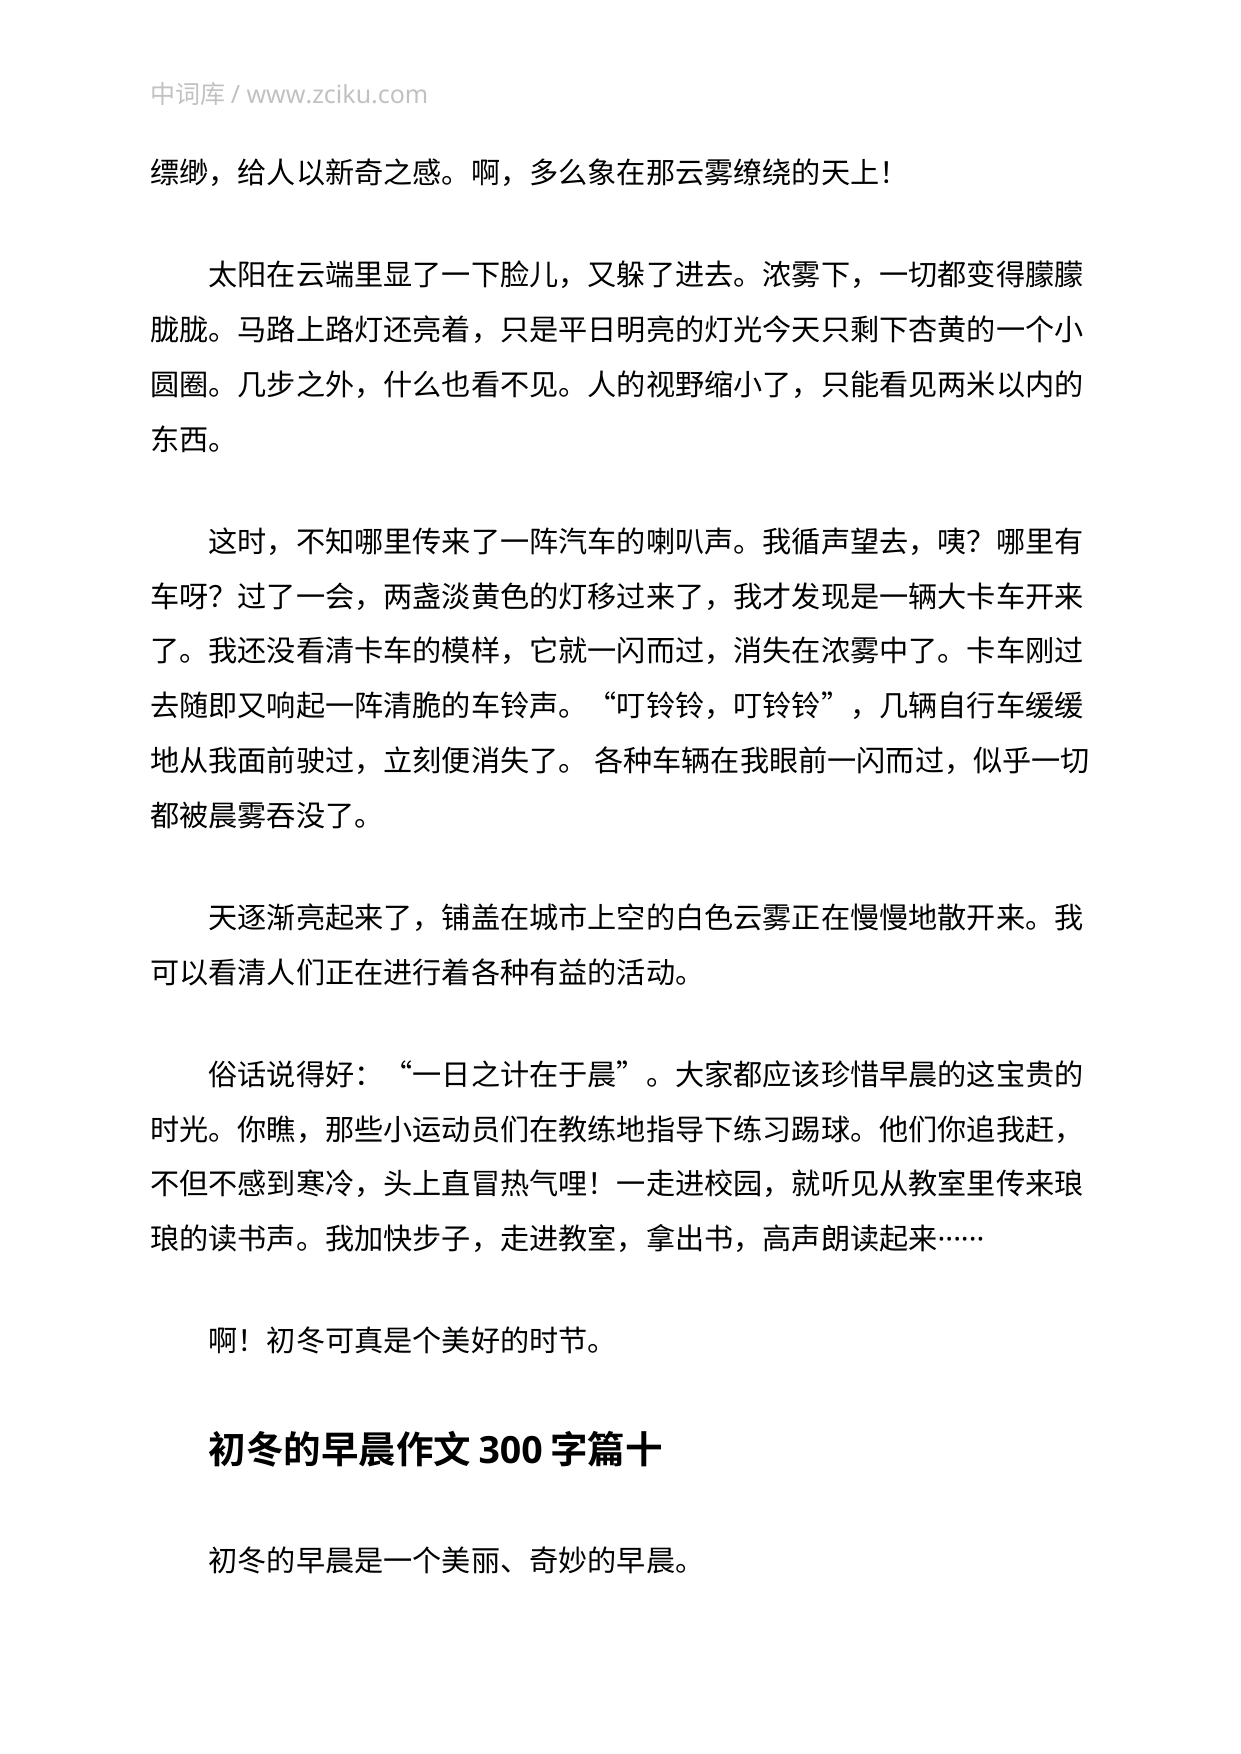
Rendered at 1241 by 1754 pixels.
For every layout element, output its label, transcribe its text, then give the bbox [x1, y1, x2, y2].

text 天逐渐亮起来了，铺盖在城市上空的白色云雾正在慢慢地散开来。我可以看清人们正在进行着各种有益的活动。 [150, 894, 1090, 992]
text 太阳在云端里显了一下脸儿，又躲了进去。浓雾下，一切都变得朦朦胧胧。马路上路灯还亮着，只是平日明亮的灯光今天只剩下杏黄的一个小圆圈。几步之外，什么也看不见。人的视野缩小了，只能看见两米以内的东西。 [150, 252, 1090, 459]
text 啊！初冬可真是个美好的时节。 [150, 1318, 1090, 1360]
text 俗话说得好：“一日之计在于晨”。大家都应该珍惜早晨的这宝贵的时光。你瞧，那些小运动员们在教练地指导下练习踢球。他们你追我赶，不但不感到寒冷，头上直冒热气哩！一走进校园，就听见从教室里传来琅琅的读书声。我加快步子，走进教室，拿出书，高声朗读起来······ [150, 1051, 1090, 1258]
text 初冬的早晨作文300字篇十 [150, 1419, 1090, 1474]
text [150, 150, 1090, 192]
text 初冬的早晨是一个美丽、奇妙的早晨。 [150, 1537, 1090, 1579]
text 这时，不知哪里传来了一阵汽车的喇叭声。我循声望去，咦？哪里有车呀？过了一会，两盏淡黄色的灯移过来了，我才发现是一辆大卡车开来了。我还没看清卡车的模样，它就一闪而过，消失在浓雾中了。卡车刚过去随即又响起一阵清脆的车铃声。“叮铃铃，叮铃铃”，几辆自行车缓缓地从我面前驶过，立刻便消失了。 各种车辆在我眼前一闪而过，似乎一切都被晨雾吞没了。 [150, 518, 1090, 835]
